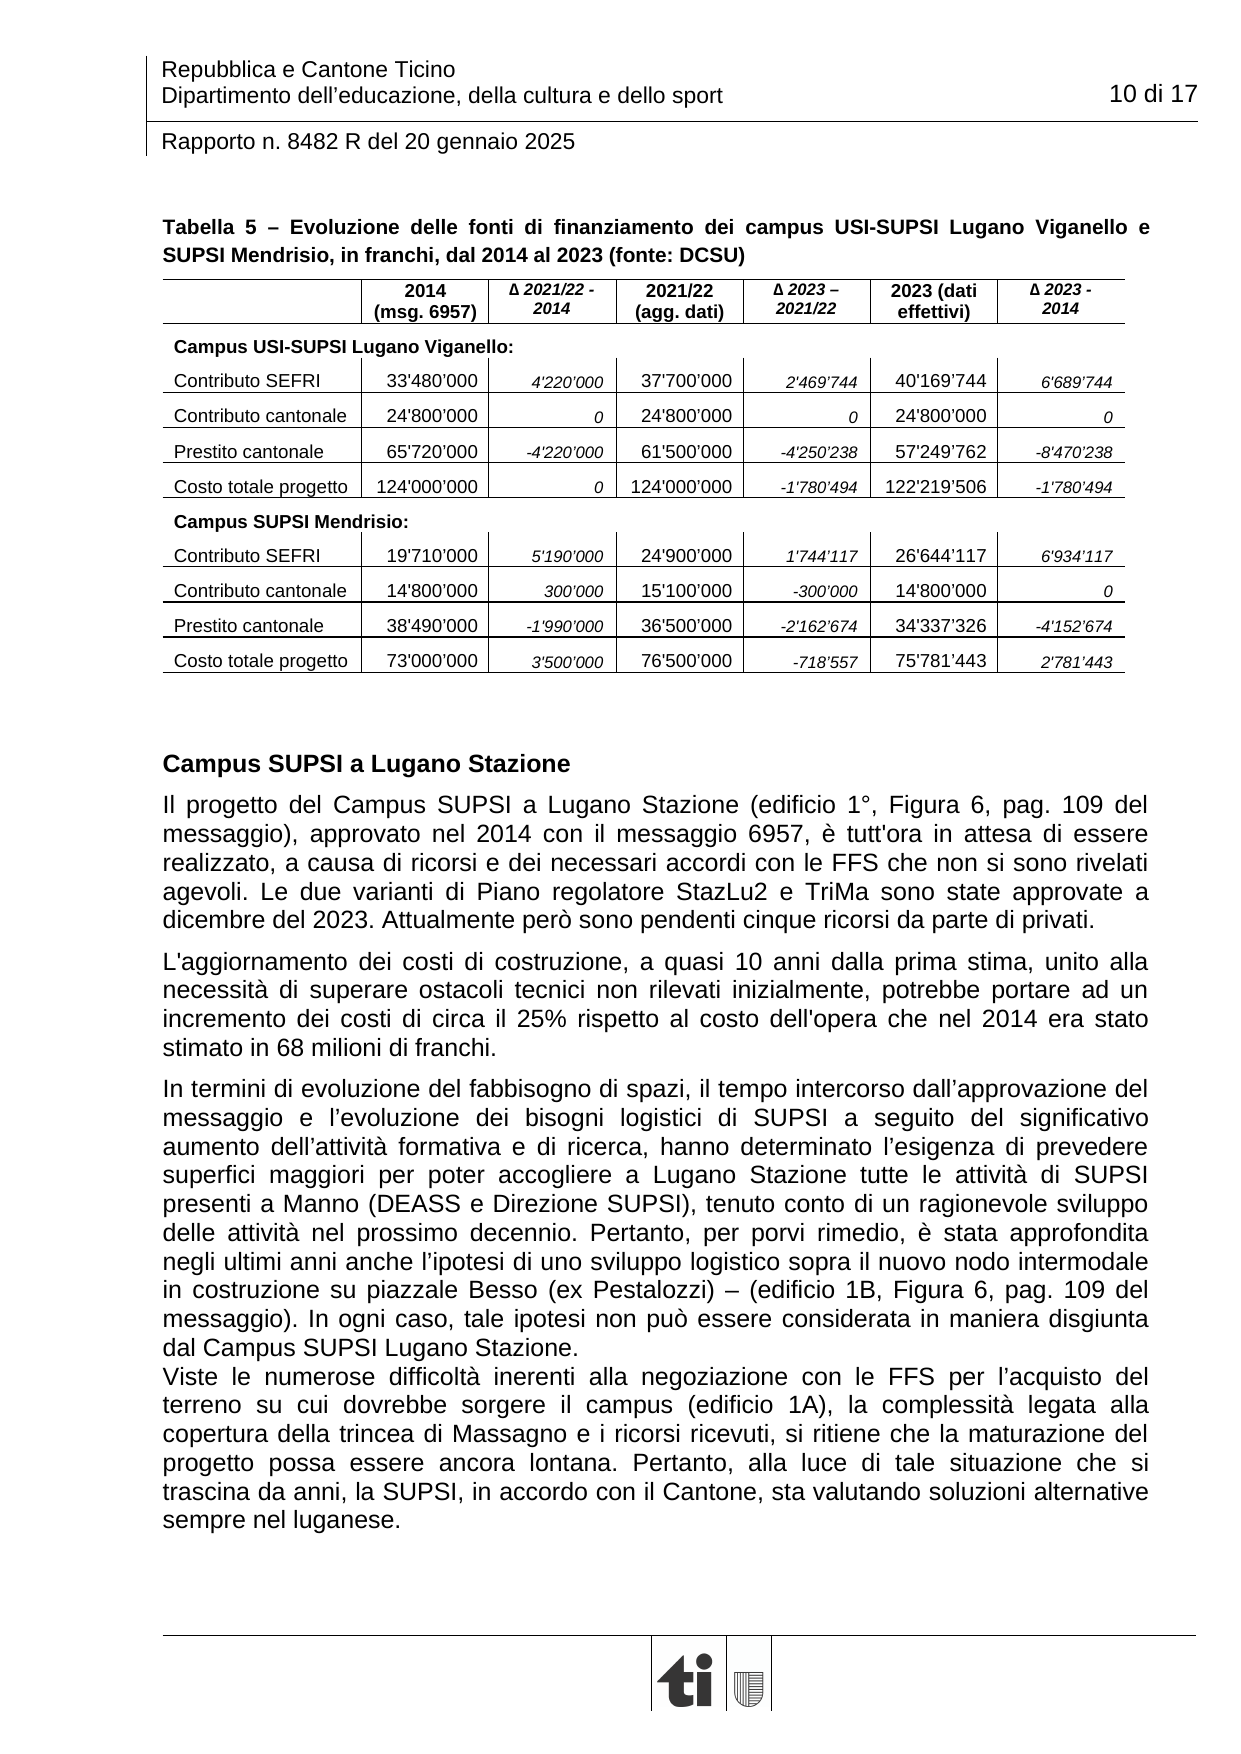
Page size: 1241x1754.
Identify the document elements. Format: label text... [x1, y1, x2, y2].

table_cell 76'500’000 [617, 638, 743, 672]
text Il progetto del Campus SUPSI a Lugano Stazione (edificio 1°, Figura 6, pag. 109 del messaggio), approvato nel 2014 con il messaggio 6957, è tutt'ora in attesa di essere realizzato, a causa di ricorsi e dei necessari accordi con le FFS che non si sono rivelati agevoli. Le due varianti di Piano regolatore StazLu2 e TriMa sono state approvate a dicembre del 2023. Attualmente però sono pendenti cinque ricorsi da parte di privati. [162, 790, 1151, 934]
table_cell -4'152’674 [998, 603, 1125, 636]
table_cell Contributo cantonale [163, 567, 361, 601]
table_cell 2'469’744 [744, 358, 870, 392]
table_cell 24'900’000 [617, 532, 743, 566]
table_cell 5'190’000 [489, 532, 616, 566]
table_cell Prestito cantonale [163, 603, 361, 636]
table_header ∆ 2023 - 2014 [998, 280, 1125, 323]
table_cell 73'000’000 [362, 638, 488, 672]
table_cell 38'490’000 [362, 603, 488, 636]
text Viste le numerose difficoltà inerenti alla negoziazione con le FFS per l’acquisto del terreno su cui dovrebbe sorgere il campus (edificio 1A), la complessità legata alla copertura della trincea di Massagno e i ricorsi ricevuti, si ritiene che la maturazione del progetto possa essere ancora lontana. Pertanto, alla luce di tale situazione che si trascina da anni, la SUPSI, in accordo con il Cantone, sta valutando soluzioni alternative sempre nel luganese. [162, 1361, 1151, 1534]
table_cell -1'780’494 [744, 463, 870, 497]
text In termini di evoluzione del fabbisogno di spazi, il tempo intercorso dall’approvazione del messaggio e l’evoluzione dei bisogni logistici di SUPSI a seguito del significativo aumento dell’attività formativa e di ricerca, hanno determinato l’esigenza di prevedere superfici maggiori per poter accogliere a Lugano Stazione tutte le attività di SUPSI presenti a Manno (DEASS e Direzione SUPSI), tenuto conto di un ragionevole sviluppo delle attività nel prossimo decennio. Pertanto, per porvi rimedio, è stata approfondita negli ultimi anni anche l’ipotesi di uno sviluppo logistico sopra il nuovo nodo intermodale in costruzione su piazzale Besso (ex Pestalozzi) – (edificio 1B, Figura 6, pag. 109 del messaggio). In ogni caso, tale ipotesi non può essere considerata in maniera disgiunta dal Campus SUPSI Lugano Stazione. [162, 1074, 1151, 1361]
picture [655, 1636, 725, 1707]
table_cell 3'500’000 [489, 638, 616, 672]
table_cell 124'000’000 [617, 463, 743, 497]
table_cell 14'800’000 [362, 567, 488, 601]
table_cell -8'470’238 [998, 428, 1125, 462]
table_cell 0 [489, 463, 616, 497]
table_cell 40'169’744 [871, 358, 997, 392]
table_cell 57'249’762 [871, 428, 997, 462]
table_header ∆ 2021/22 - 2014 [489, 280, 616, 323]
text L'aggiornamento dei costi di costruzione, a quasi 10 anni dalla prima stima, unito alla necessità di superare ostacoli tecnici non rilevati inizialmente, potrebbe portare ad un incremento dei costi di circa il 25% rispetto al costo dell'opera che nel 2014 era stato stimato in 68 milioni di franchi. [162, 946, 1151, 1061]
table_cell 0 [998, 567, 1125, 601]
table_cell 24'800’000 [617, 393, 743, 427]
table_cell -2'162’674 [744, 603, 870, 636]
table_cell 122'219’506 [871, 463, 997, 497]
table_cell 15'100’000 [617, 567, 743, 601]
table_cell Costo totale progetto [163, 463, 361, 497]
table_cell 0 [489, 393, 616, 427]
table_cell 6'934’117 [998, 532, 1125, 566]
picture [728, 1636, 770, 1707]
table_cell 6'689’744 [998, 358, 1125, 392]
table_header 2023 (dati effettivi) [871, 280, 997, 323]
table_cell Campus SUPSI Mendrisio: [163, 498, 1125, 532]
table_cell 37'700’000 [617, 358, 743, 392]
table_cell 4'220’000 [489, 358, 616, 392]
table_cell 1'744’117 [744, 532, 870, 566]
table_cell Prestito cantonale [163, 428, 361, 462]
table_cell Contributo SEFRI [163, 358, 361, 392]
table_cell 61'500’000 [617, 428, 743, 462]
table_cell 0 [744, 393, 870, 427]
table_cell -1'780’494 [998, 463, 1125, 497]
table_cell 2'781’443 [998, 638, 1125, 672]
table_cell Contributo cantonale [163, 393, 361, 427]
table_cell 34'337’326 [871, 603, 997, 636]
table_cell 65'720’000 [362, 428, 488, 462]
table_cell 24'800’000 [871, 393, 997, 427]
table_cell 26'644’117 [871, 532, 997, 566]
table_cell 24'800’000 [362, 393, 488, 427]
table_cell 300’000 [489, 567, 616, 601]
table_cell 36'500’000 [617, 603, 743, 636]
table_cell 124'000’000 [362, 463, 488, 497]
subtitle Campus SUPSI a Lugano Stazione [162, 749, 1151, 778]
table_cell 0 [998, 393, 1125, 427]
table_header [163, 280, 361, 323]
table_cell Contributo SEFRI [163, 532, 361, 566]
table_cell Costo totale progetto [163, 638, 361, 672]
table_cell 75'781’443 [871, 638, 997, 672]
table_cell -718’557 [744, 638, 870, 672]
table_header ∆ 2023 – 2021/22 [744, 280, 870, 323]
table_header 2014 (msg. 6957) [362, 280, 488, 323]
table_cell 33'480’000 [362, 358, 488, 392]
table_header 2021/22 (agg. dati) [617, 280, 743, 323]
table_cell -4'250’238 [744, 428, 870, 462]
table_cell 19'710’000 [362, 532, 488, 566]
table_cell 14'800’000 [871, 567, 997, 601]
table_cell -300’000 [744, 567, 870, 601]
table_cell Campus USI-SUPSI Lugano Viganello: [163, 324, 1125, 358]
table_cell -4'220’000 [489, 428, 616, 462]
text Tabella 5 – Evoluzione delle fonti di finanziamento dei campus USI-SUPSI Lugano Viganello e SUPSI Mendrisio, in franchi, dal 2014 al 2023 (fonte: DCSU) [162, 215, 1151, 267]
table_cell -1'990’000 [489, 603, 616, 636]
